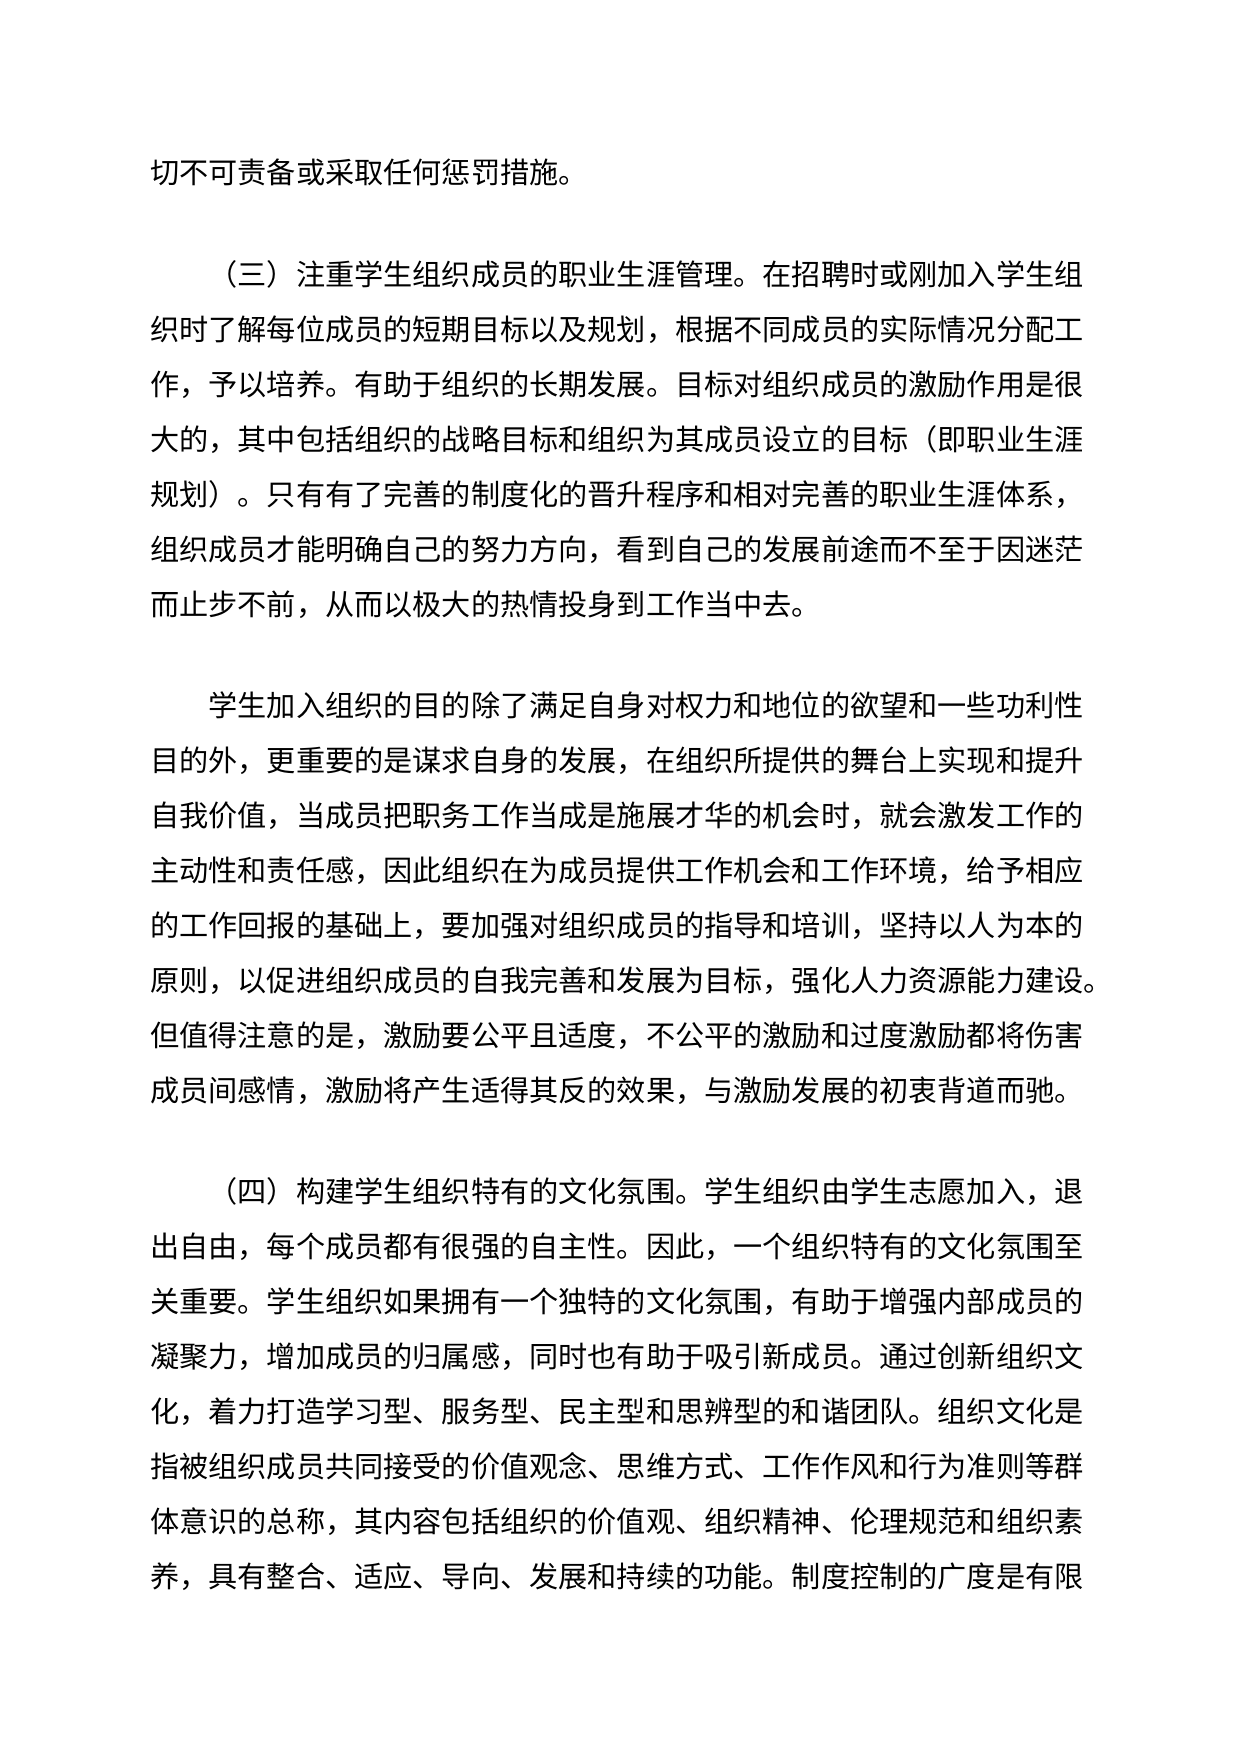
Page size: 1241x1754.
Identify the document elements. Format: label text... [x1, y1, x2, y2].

text 学生加入组织的目的除了满足自身对权力和地位的欲望和一些功利性目的外，更重要的是谋求自身的发展，在组织所提供的舞台上实现和提升自我价值，当成员把职务工作当成是施展才华的机会时，就会激发工作的主动性和责任感，因此组织在为成员提供工作机会和工作环境，给予相应的工作回报的基础上，要加强对组织成员的指导和培训，坚持以人为本的原则，以促进组织成员的自我完善和发展为目标，强化人力资源能力建设。但值得注意的是，激励要公平且适度，不公平的激励和过度激励都将伤害成员间感情，激励将产生适得其反的效果，与激励发展的初衷背道而驰。 [150, 683, 1090, 1109]
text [150, 1169, 1090, 1596]
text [150, 150, 1090, 192]
text （三）注重学生组织成员的职业生涯管理。在招聘时或刚加入学生组织时了解每位成员的短期目标以及规划，根据不同成员的实际情况分配工作，予以培养。有助于组织的长期发展。目标对组织成员的激励作用是很大的，其中包括组织的战略目标和组织为其成员设立的目标（即职业生涯规划）。只有有了完善的制度化的晋升程序和相对完善的职业生涯体系，组织成员才能明确自己的努力方向，看到自己的发展前途而不至于因迷茫而止步不前，从而以极大的热情投身到工作当中去。 [150, 252, 1090, 623]
